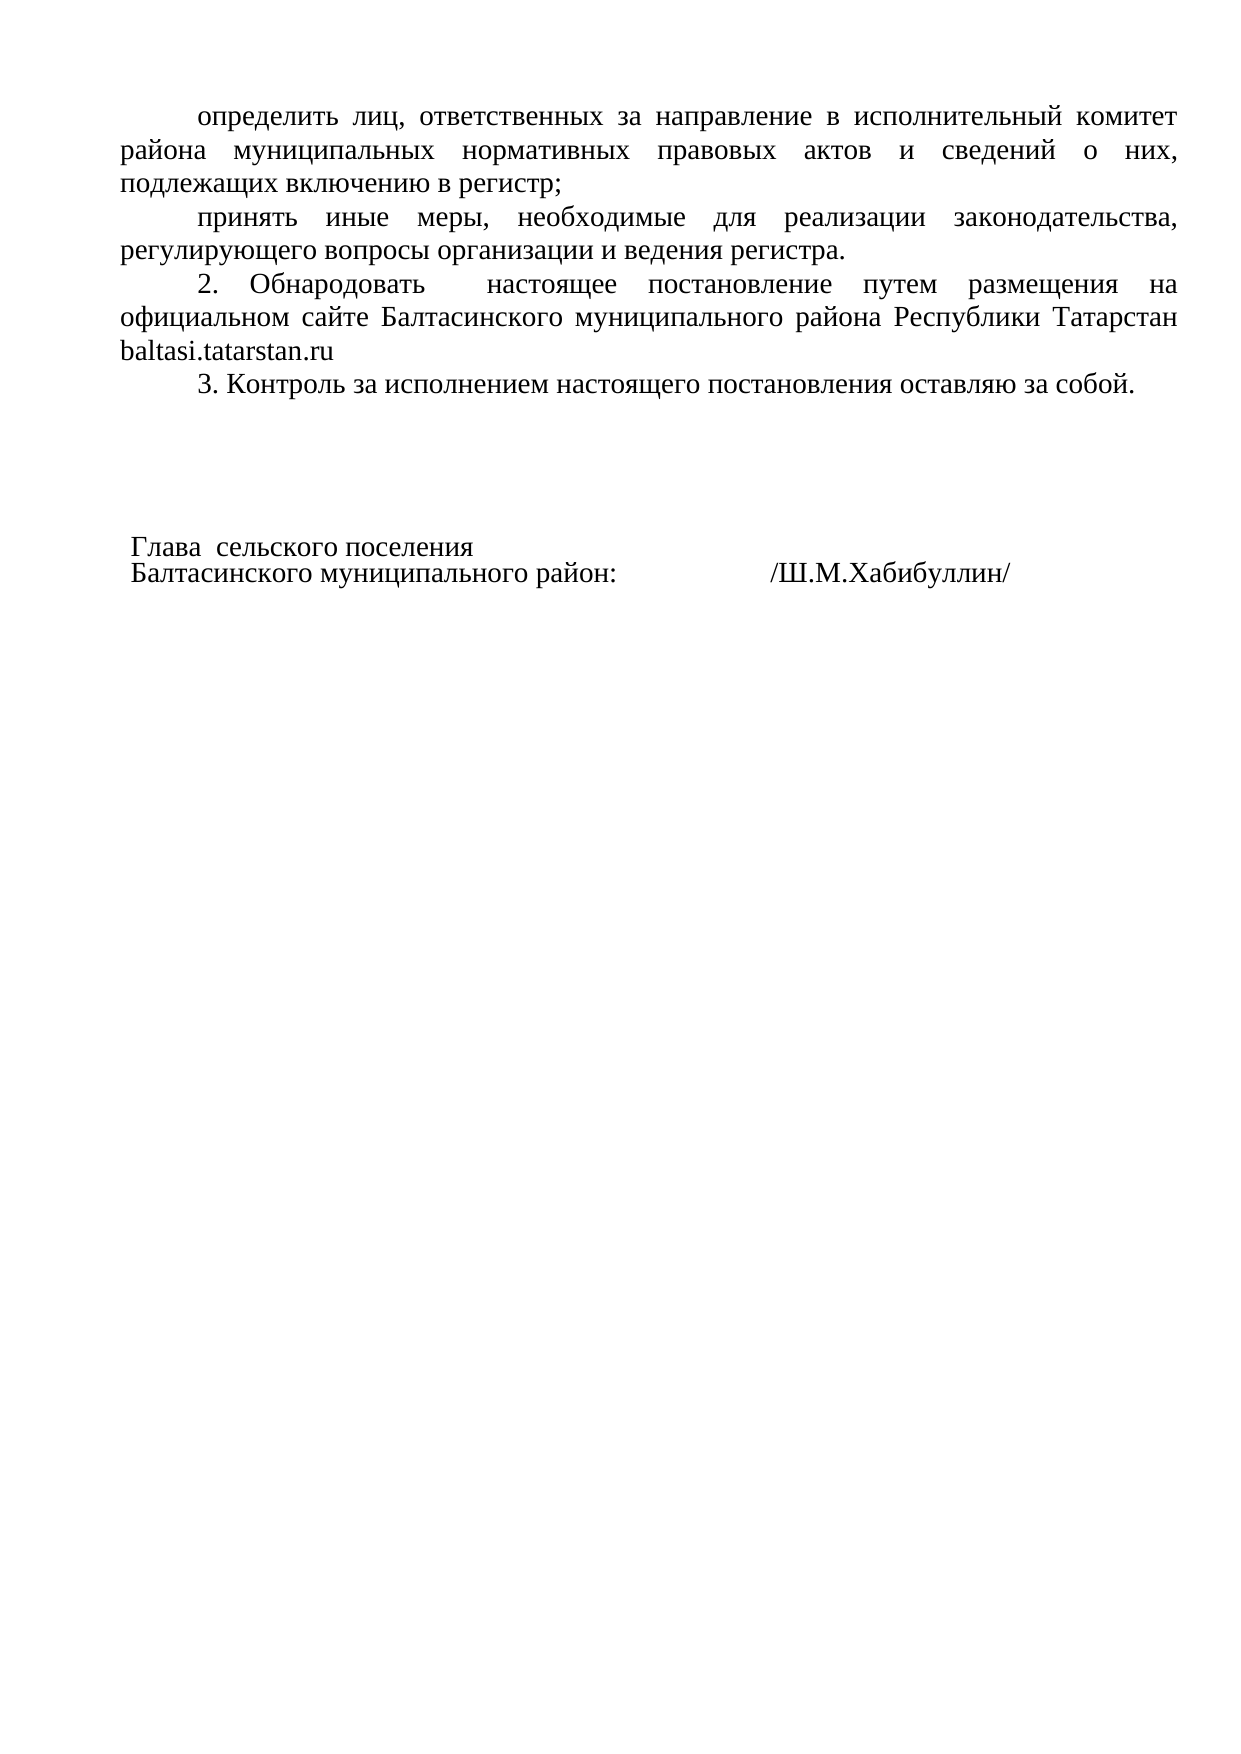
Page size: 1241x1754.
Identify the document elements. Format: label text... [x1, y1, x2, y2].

text 3. Контроль за исполнением настоящего постановления оставляю за собой. [120, 367, 1179, 401]
text 2. Обнародовать настоящее постановление путем размещения на официальном сайте Балтасинского муниципального района Республики Татарстан baltasi.tatarstan.ru [120, 267, 1179, 367]
text принять иные меры, необходимые для реализации законодательства, регулирующего вопросы организации и ведения регистра. [120, 199, 1179, 267]
text определить лиц, ответственных за направление в исполнительный комитет района муниципальных нормативных правовых актов и сведений о них, подлежащих включению в регистр; [120, 99, 1179, 199]
text Балтасинского муниципального район: /Ш.М.Хабибуллин/ [130, 563, 1181, 587]
text Глава сельского поселения [130, 537, 1181, 561]
